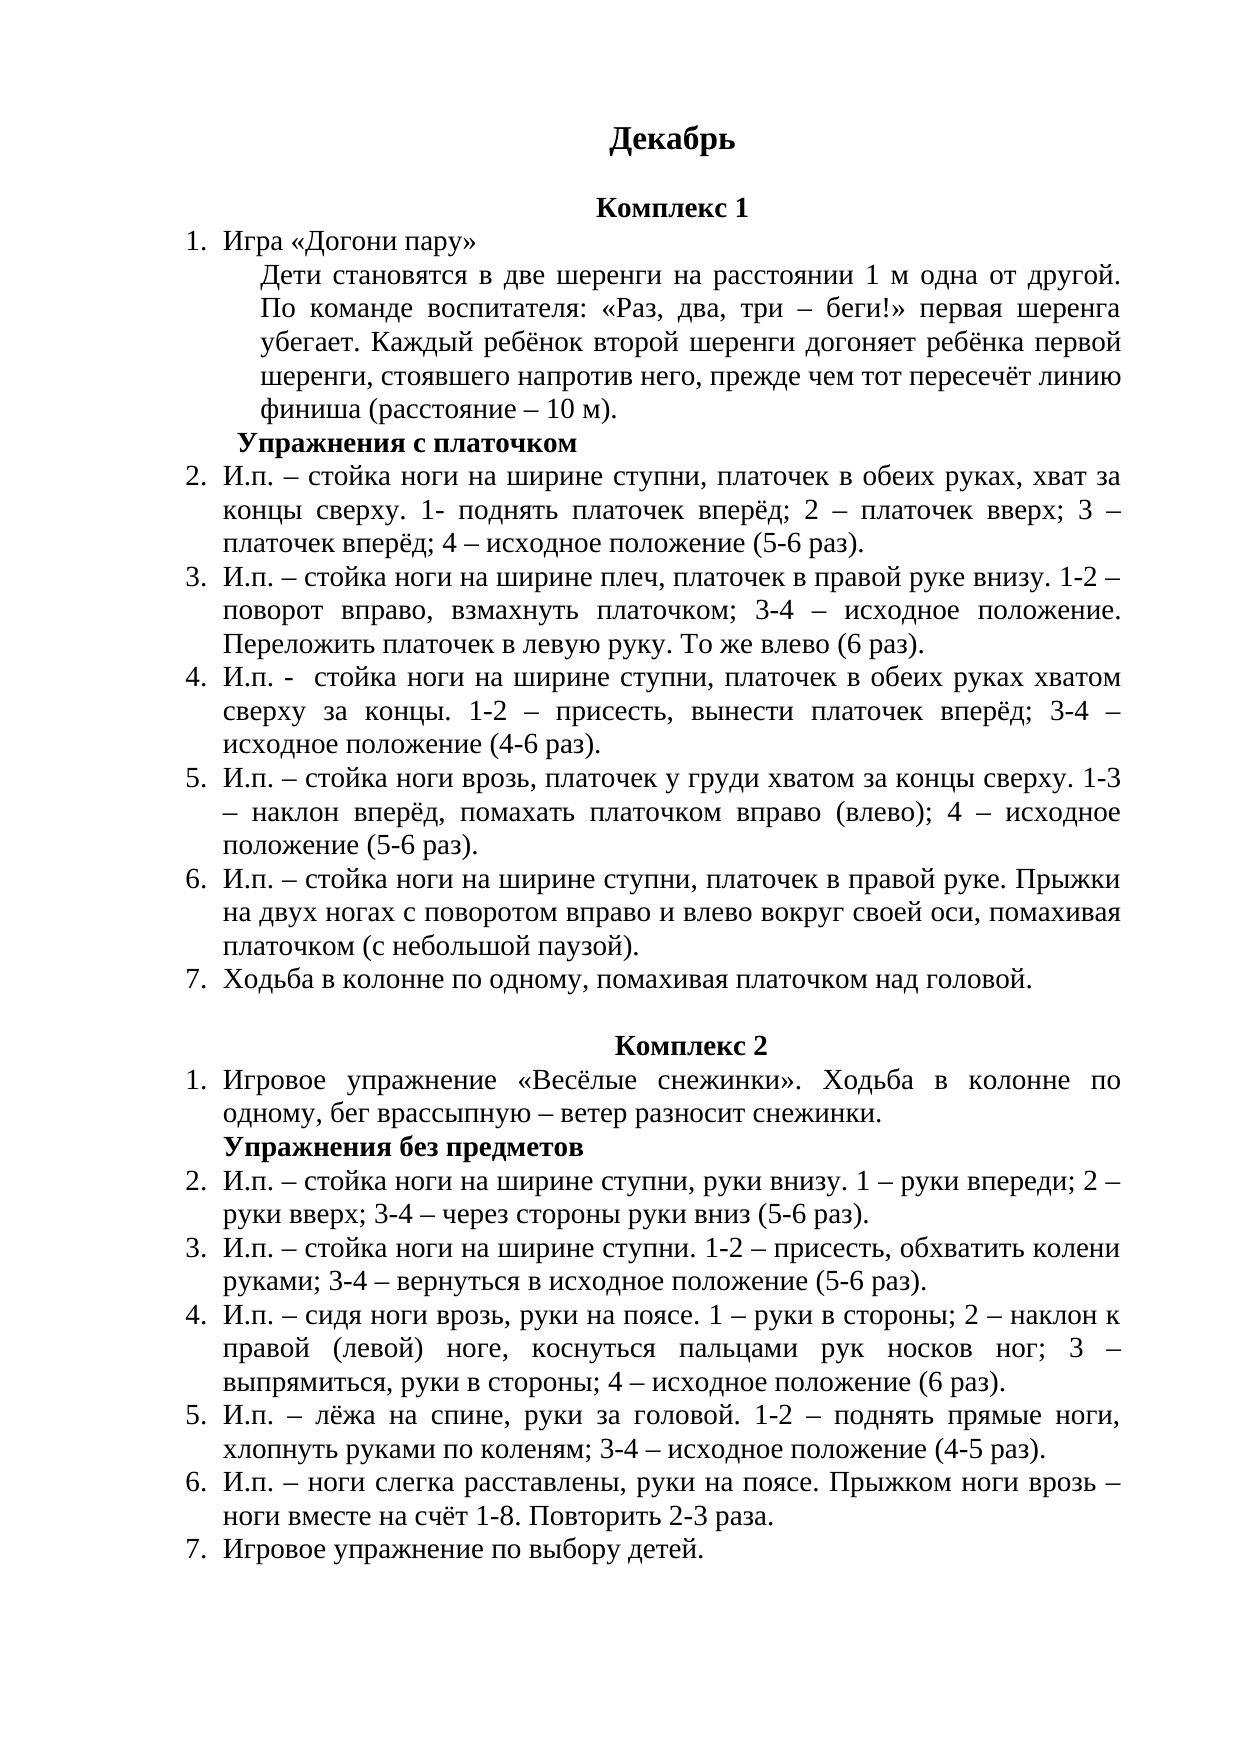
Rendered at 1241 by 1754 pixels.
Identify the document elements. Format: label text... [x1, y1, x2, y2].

list Комплекс 2 [260, 1028, 1122, 1062]
list И.п. – стойка ноги на ширине ступни, платочек в правой руке. Прыжки на двух ногах с поворотом вправо и влево вокруг своей оси, помахивая платочком (с небольшой паузой). [185, 861, 1122, 961]
list Дети становятся в две шеренги на расстоянии 1 м одна от другой. По команде воспитателя: «Раз, два, три – беги!» первая шеренга убегает. Каждый ребёнок второй шеренги догоняет ребёнка первой шеренги, стоявшего напротив него, прежде чем тот пересечёт линию финиша (расстояние – 10 м). [260, 257, 1122, 425]
list Упражнения без предметов [223, 1129, 1122, 1163]
list Игровое упражнение «Весёлые снежинки». Ходьба в колонне по одному, бег врассыпную – ветер разносит снежинки. [185, 1062, 1122, 1129]
list Ходьба в колонне по одному, помахивая платочком над головой. [185, 961, 1122, 995]
list И.п. – стойка ноги врозь, платочек у груди хватом за концы сверху. 1-3 – наклон вперёд, помахать платочком вправо (влево); 4 – исходное положение (5-6 раз). [185, 760, 1122, 861]
list И.п. – стойка ноги на ширине ступни. 1-2 – присесть, обхватить колени руками; 3-4 – вернуться в исходное положение (5-6 раз). [185, 1230, 1122, 1297]
list Декабрь [223, 118, 1122, 156]
list И.п. – стойка ноги на ширине ступни, руки внизу. 1 – руки впереди; 2 – руки вверх; 3-4 – через стороны руки вниз (5-6 раз). [185, 1163, 1122, 1230]
list И.п. – стойка ноги на ширине ступни, платочек в обеих руках, хват за концы сверху. 1- поднять платочек вперёд; 2 – платочек вверх; 3 – платочек вперёд; 4 – исходное положение (5-6 раз). [185, 458, 1122, 559]
list И.п. – лёжа на спине, руки за головой. 1-2 – поднять прямые ноги, хлопнуть руками по коленям; 3-4 – исходное положение (4-5 раз). [185, 1397, 1122, 1464]
list Игра «Догони пару» [185, 223, 1122, 257]
list И.п. - стойка ноги на ширине ступни, платочек в обеих руках хватом сверху за концы. 1-2 – присесть, вынести платочек вперёд; 3-4 – исходное положение (4-6 раз). [185, 659, 1122, 760]
list И.п. – ноги слегка расставлены, руки на поясе. Прыжком ноги врозь – ноги вместе на счёт 1-8. Повторить 2-3 раза. [185, 1464, 1122, 1532]
list Упражнения с платочком [236, 425, 1122, 458]
list Игровое упражнение по выбору детей. [185, 1532, 1122, 1565]
list И.п. – стойка ноги на ширине плеч, платочек в правой руке внизу. 1-2 – поворот вправо, взмахнуть платочком; 3-4 – исходное положение. Переложить платочек в левую руку. То же влево (6 раз). [185, 559, 1122, 659]
list Комплекс 1 [223, 190, 1122, 223]
list И.п. – сидя ноги врозь, руки на поясе. 1 – руки в стороны; 2 – наклон к правой (левой) ноге, коснуться пальцами рук носков ног; 3 – выпрямиться, руки в стороны; 4 – исходное положение (6 раз). [185, 1297, 1122, 1397]
